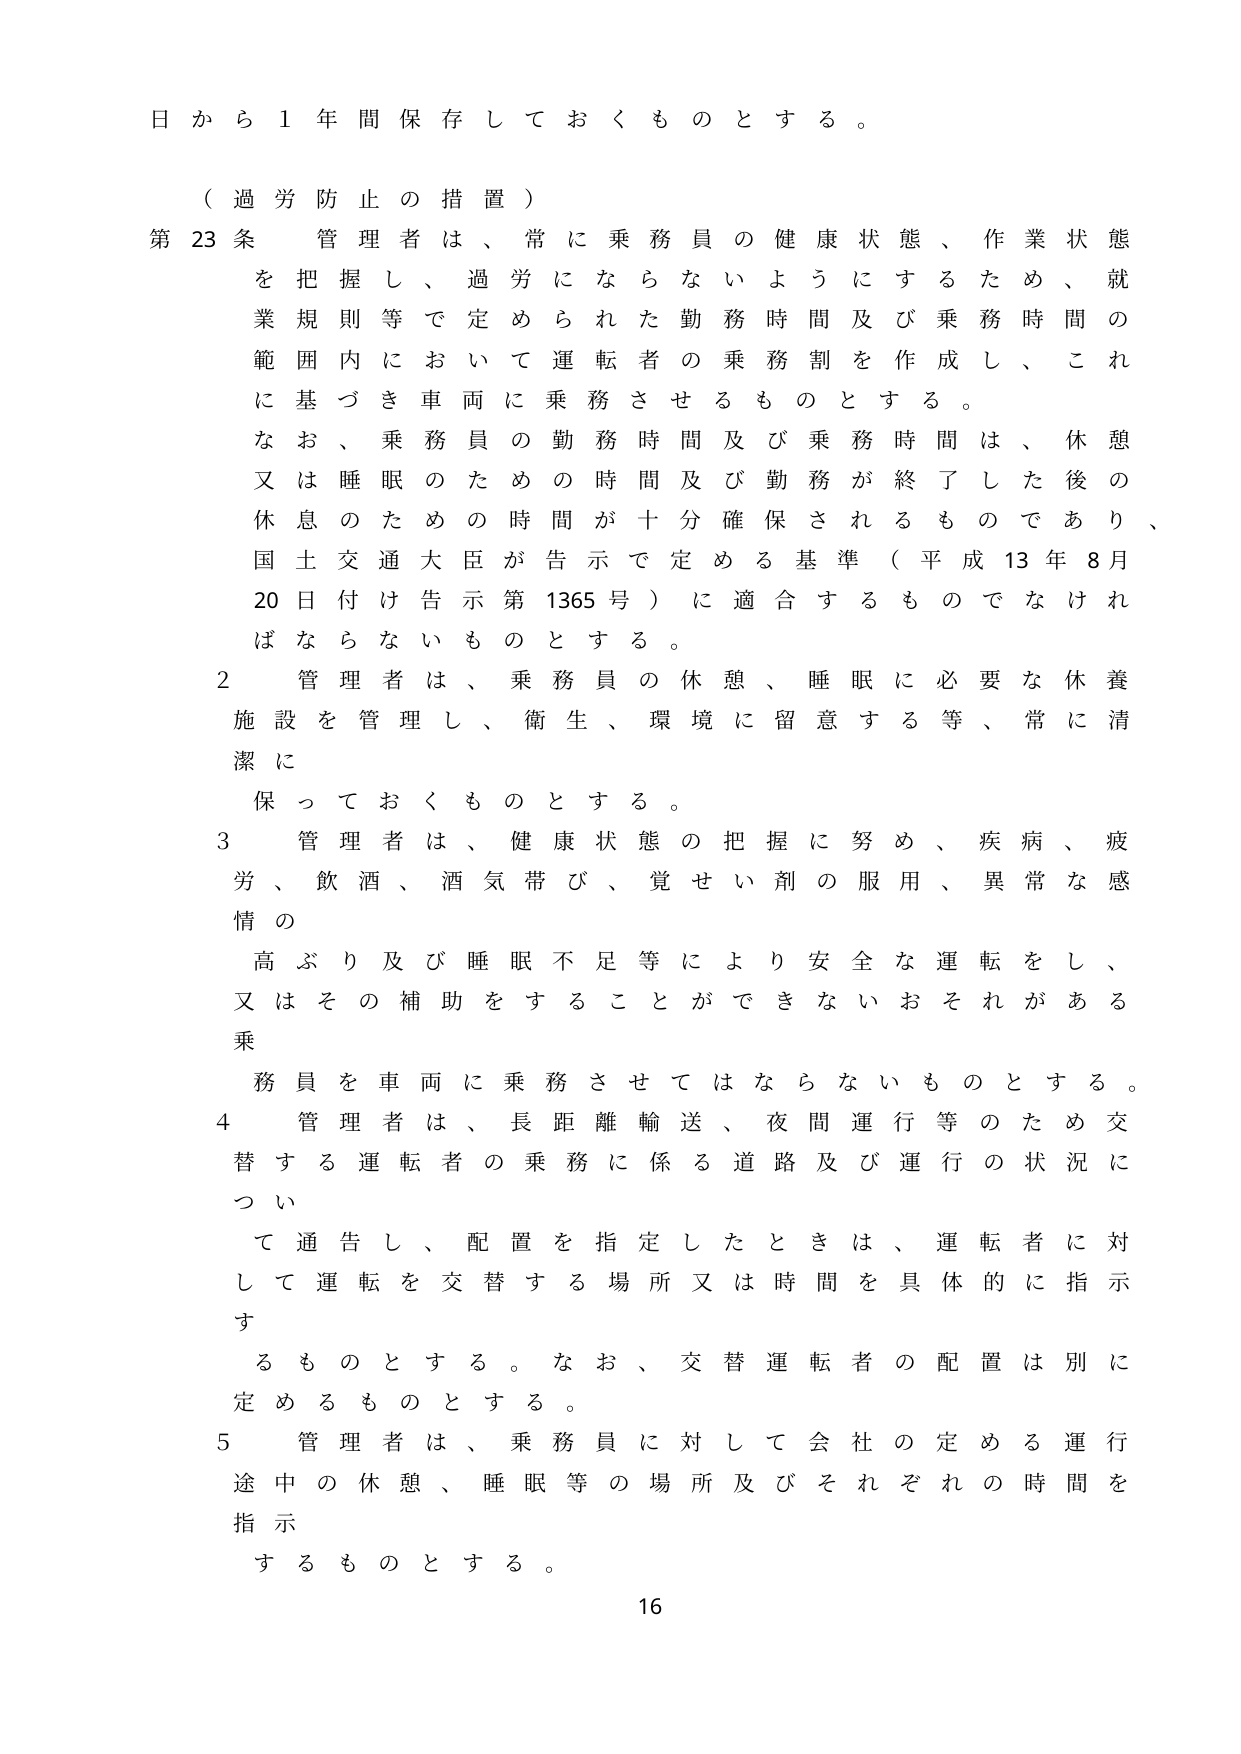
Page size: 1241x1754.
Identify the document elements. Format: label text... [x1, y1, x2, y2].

text 第23条 管理者は、常に乗務員の健康状態、作業状態を把握し、過労にならないようにするため、就業規則等で定められた勤務時間及び乗務時間の範囲内において運転者の乗務割を作成し、これに基づき車両に乗務させるものとする。 [149, 218, 1149, 419]
text ２ 管理者は、乗務員の休憩、睡眠に必要な休養施設を管理し、衛生、環境に留意する等、常に清潔に [191, 659, 1149, 780]
text なお、乗務員の勤務時間及び乗務時間は、休憩又は睡眠のための時間及び勤務が終了した後の休息のための時間が十分確保されるものであり、国土交通大臣が告示で定める基準（平成13年8月20日付け告示第1365号）に適合するものでなければならないものとする。 [233, 419, 1149, 659]
text （過労防止の措置） [149, 178, 1149, 218]
text 高ぶり及び睡眠不足等により安全な運転をし、又はその補助をすることができないおそれがある乗 [212, 940, 1149, 1060]
text ５ 管理者は、乗務員に対して会社の定める運行途中の休憩、睡眠等の場所及びそれぞれの時間を指示 [191, 1421, 1149, 1542]
text するものとする。 [191, 1542, 1149, 1582]
text ３ 管理者は、健康状態の把握に努め、疾病、疲労、飲酒、酒気帯び、覚せい剤の服用、異常な感情の [191, 820, 1149, 940]
text るものとする。なお、交替運転者の配置は別に定めるものとする。 [212, 1341, 1149, 1421]
text て通告し、配置を指定したときは、運転者に対して運転を交替する場所又は時間を具体的に指示す [212, 1221, 1149, 1341]
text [149, 98, 1149, 138]
text ４ 管理者は、長距離輸送、夜間運行等のため交替する運転者の乗務に係る道路及び運行の状況につい [191, 1101, 1149, 1221]
text 務員を車両に乗務させてはならないものとする。 [212, 1060, 1149, 1101]
text 保っておくものとする。 [191, 780, 1149, 820]
